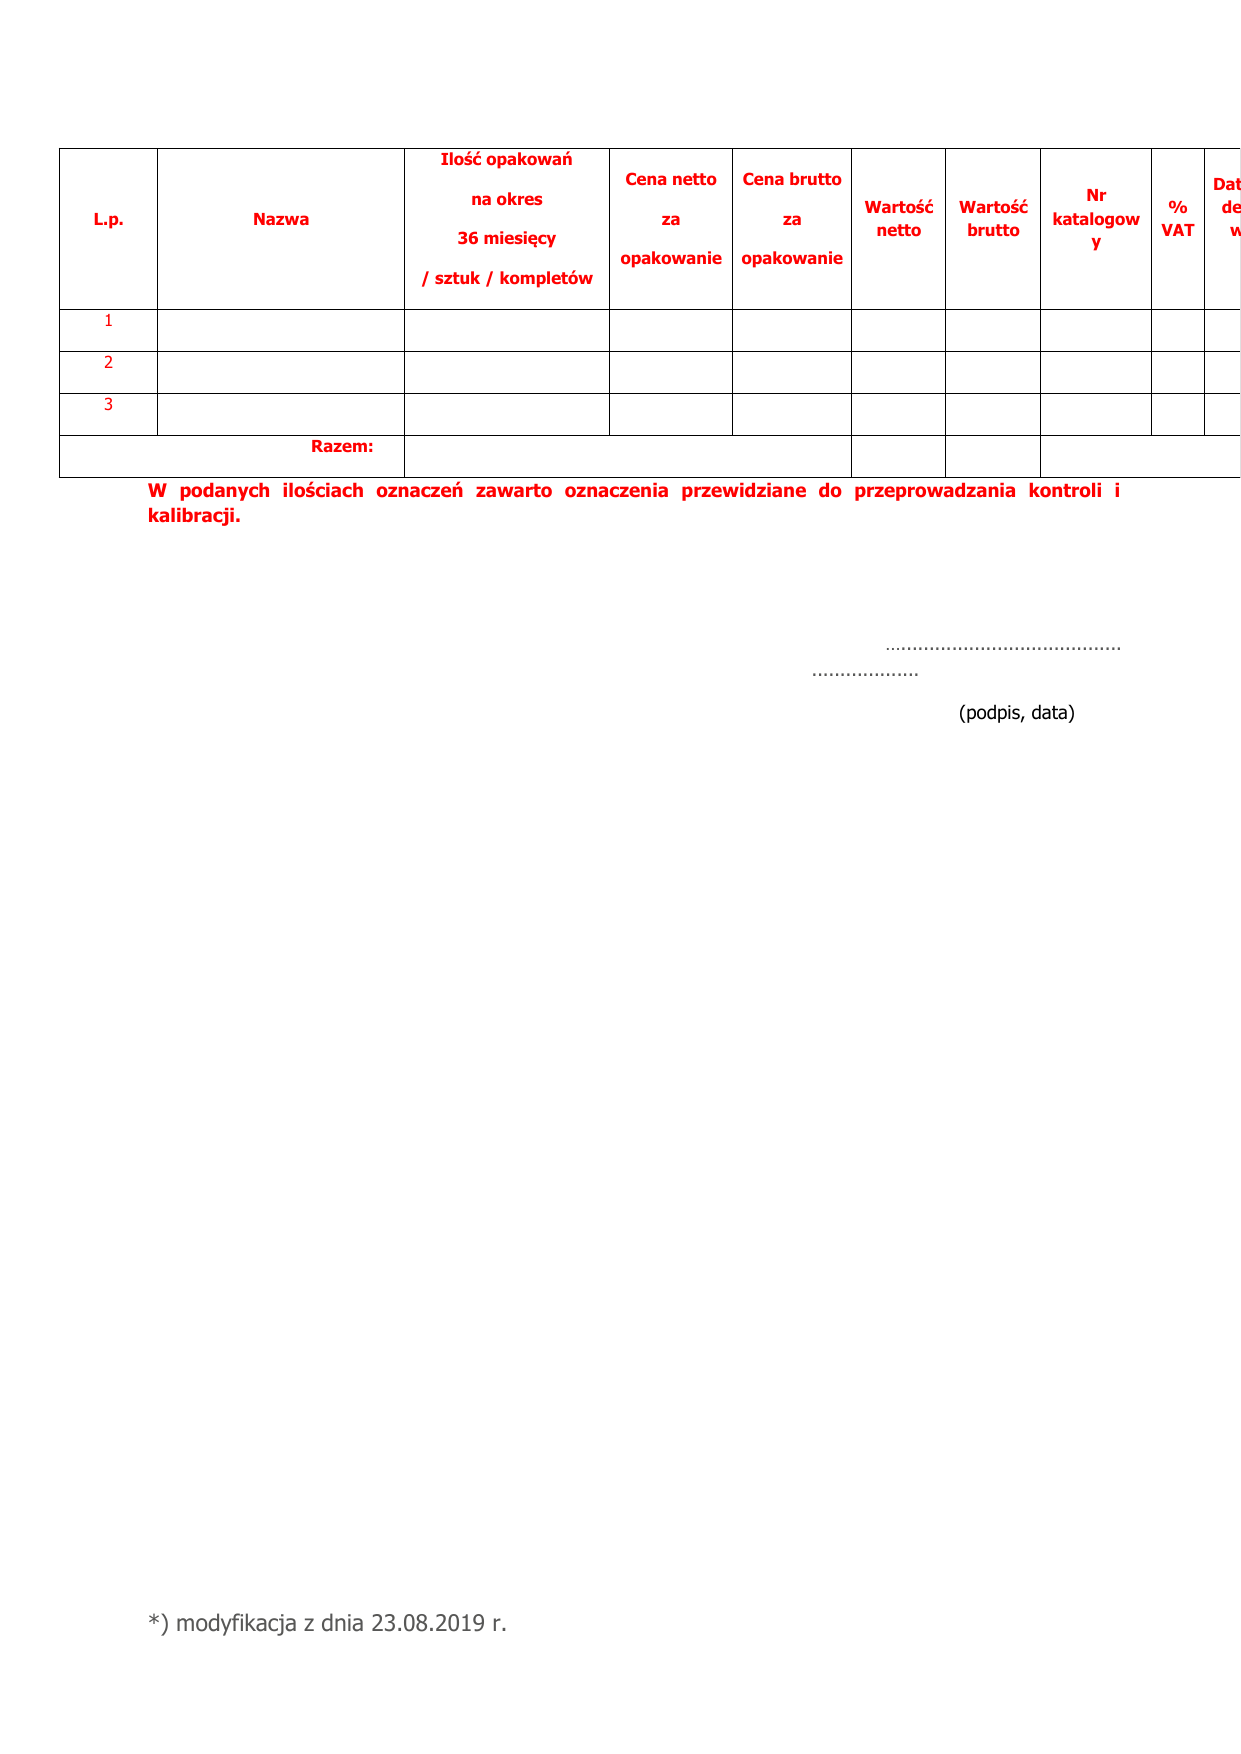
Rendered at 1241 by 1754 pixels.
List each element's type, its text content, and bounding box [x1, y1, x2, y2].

table_cell [1152, 394, 1204, 435]
table_cell 2 [60, 352, 157, 393]
table_cell [1041, 436, 1240, 477]
table_cell Cena brutto za opakowanie [733, 149, 851, 309]
table_cell [852, 352, 945, 393]
table_cell [1041, 310, 1151, 351]
table_cell [733, 310, 851, 351]
table_cell [405, 310, 609, 351]
table_cell [158, 394, 404, 435]
table_cell [610, 352, 732, 393]
table_cell [158, 352, 404, 393]
table_cell [1205, 352, 1240, 393]
table_cell L.p. [60, 149, 157, 309]
table_cell [946, 436, 1040, 477]
table_cell Nr katalogowy [1041, 149, 1151, 309]
table_cell [946, 394, 1040, 435]
table_cell [852, 310, 945, 351]
table_cell Razem: [60, 436, 404, 477]
table_cell [1152, 352, 1204, 393]
table_cell [1152, 310, 1204, 351]
table_cell [610, 394, 732, 435]
table_cell [733, 352, 851, 393]
table_cell Wartość brutto [946, 149, 1040, 309]
table_cell [405, 394, 609, 435]
table_cell [1041, 394, 1151, 435]
table_cell Cena netto za opakowanie [610, 149, 732, 309]
table_cell [946, 352, 1040, 393]
table_cell [158, 310, 404, 351]
table_cell [852, 394, 945, 435]
table_cell % VAT [1152, 149, 1204, 309]
table_cell [1041, 352, 1151, 393]
table_cell [1205, 310, 1240, 351]
table_cell [733, 394, 851, 435]
table_cell 3 [60, 394, 157, 435]
table_cell [946, 310, 1040, 351]
table_cell [610, 310, 732, 351]
table_cell [405, 352, 609, 393]
table_cell [852, 436, 945, 477]
text W podanych ilościach oznaczeń zawarto oznaczenia przewidziane do przeprowadzania kontroli i kalibracji. [148, 478, 1122, 527]
table_cell Wartość netto [852, 149, 945, 309]
table_cell Ilość opakowań na okres 36 miesięcy / sztuk / kompletów [405, 149, 609, 309]
list (podpis, data) [886, 701, 1122, 723]
text ….......................................................... [811, 632, 1122, 681]
table_cell 1 [60, 310, 157, 351]
table_cell [405, 436, 851, 477]
table_cell [1205, 394, 1240, 435]
table_cell Nazwa [158, 149, 404, 309]
